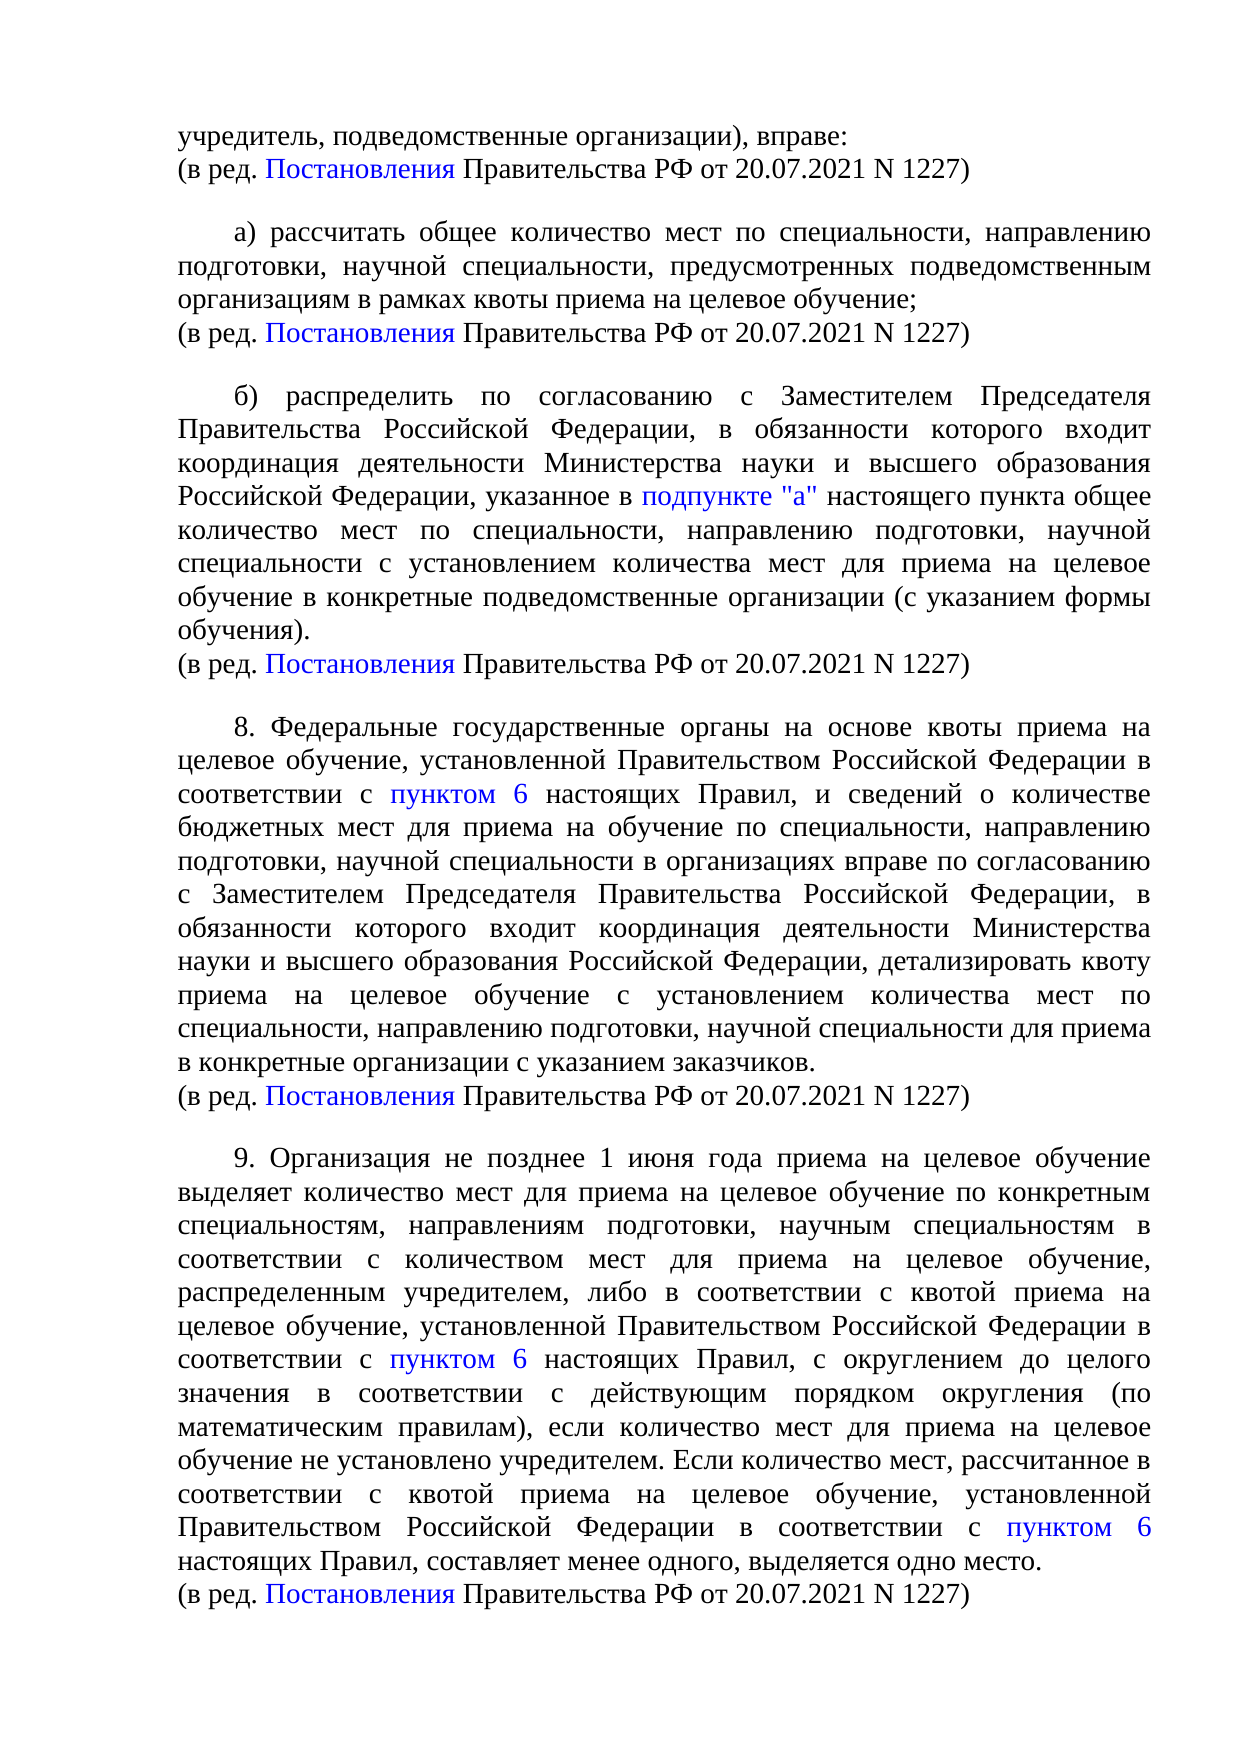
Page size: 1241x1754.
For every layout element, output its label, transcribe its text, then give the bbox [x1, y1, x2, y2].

text (в ред. Постановления Правительства РФ от 20.07.2021 N 1227) [177, 646, 1152, 679]
text б) распределить по согласованию с Заместителем Председателя Правительства Российской Федерации, в обязанности которого входит координация деятельности Министерства науки и высшего образования Российской Федерации, указанное в подпункте "а" настоящего пункта общее количество мест по специальности, направлению подготовки, научной специальности с установлением количества мест для приема на целевое обучение в конкретные подведомственные организации (с указанием формы обучения). [177, 378, 1152, 646]
text (в ред. Постановления Правительства РФ от 20.07.2021 N 1227) [177, 315, 1152, 348]
text (в ред. Постановления Правительства РФ от 20.07.2021 N 1227) [177, 1576, 1152, 1610]
text (в ред. Постановления Правительства РФ от 20.07.2021 N 1227) [177, 152, 1152, 185]
text 9. Организация не позднее 1 июня года приема на целевое обучение выделяет количество мест для приема на целевое обучение по конкретным специальностям, направлениям подготовки, научным специальностям в соответствии с количеством мест для приема на целевое обучение, распределенным учредителем, либо в соответствии с квотой приема на целевое обучение, установленной Правительством Российской Федерации в соответствии с пунктом 6 настоящих Правил, с округлением до целого значения в соответствии с действующим порядком округления (по математическим правилам), если количество мест для приема на целевое обучение не установлено учредителем. Если количество мест, рассчитанное в соответствии с квотой приема на целевое обучение, установленной Правительством Российской Федерации в соответствии с пунктом 6 настоящих Правил, составляет менее одного, выделяется одно место. [177, 1140, 1152, 1576]
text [177, 118, 1152, 152]
text (в ред. Постановления Правительства РФ от 20.07.2021 N 1227) [177, 1078, 1152, 1111]
text а) рассчитать общее количество мест по специальности, направлению подготовки, научной специальности, предусмотренных подведомственным организациям в рамках квоты приема на целевое обучение; [177, 214, 1152, 315]
text 8. Федеральные государственные органы на основе квоты приема на целевое обучение, установленной Правительством Российской Федерации в соответствии с пунктом 6 настоящих Правил, и сведений о количестве бюджетных мест для приема на обучение по специальности, направлению подготовки, научной специальности в организациях вправе по согласованию с Заместителем Председателя Правительства Российской Федерации, в обязанности которого входит координация деятельности Министерства науки и высшего образования Российской Федерации, детализировать квоту приема на целевое обучение с установлением количества мест по специальности, направлению подготовки, научной специальности для приема в конкретные организации с указанием заказчиков. [177, 709, 1152, 1078]
